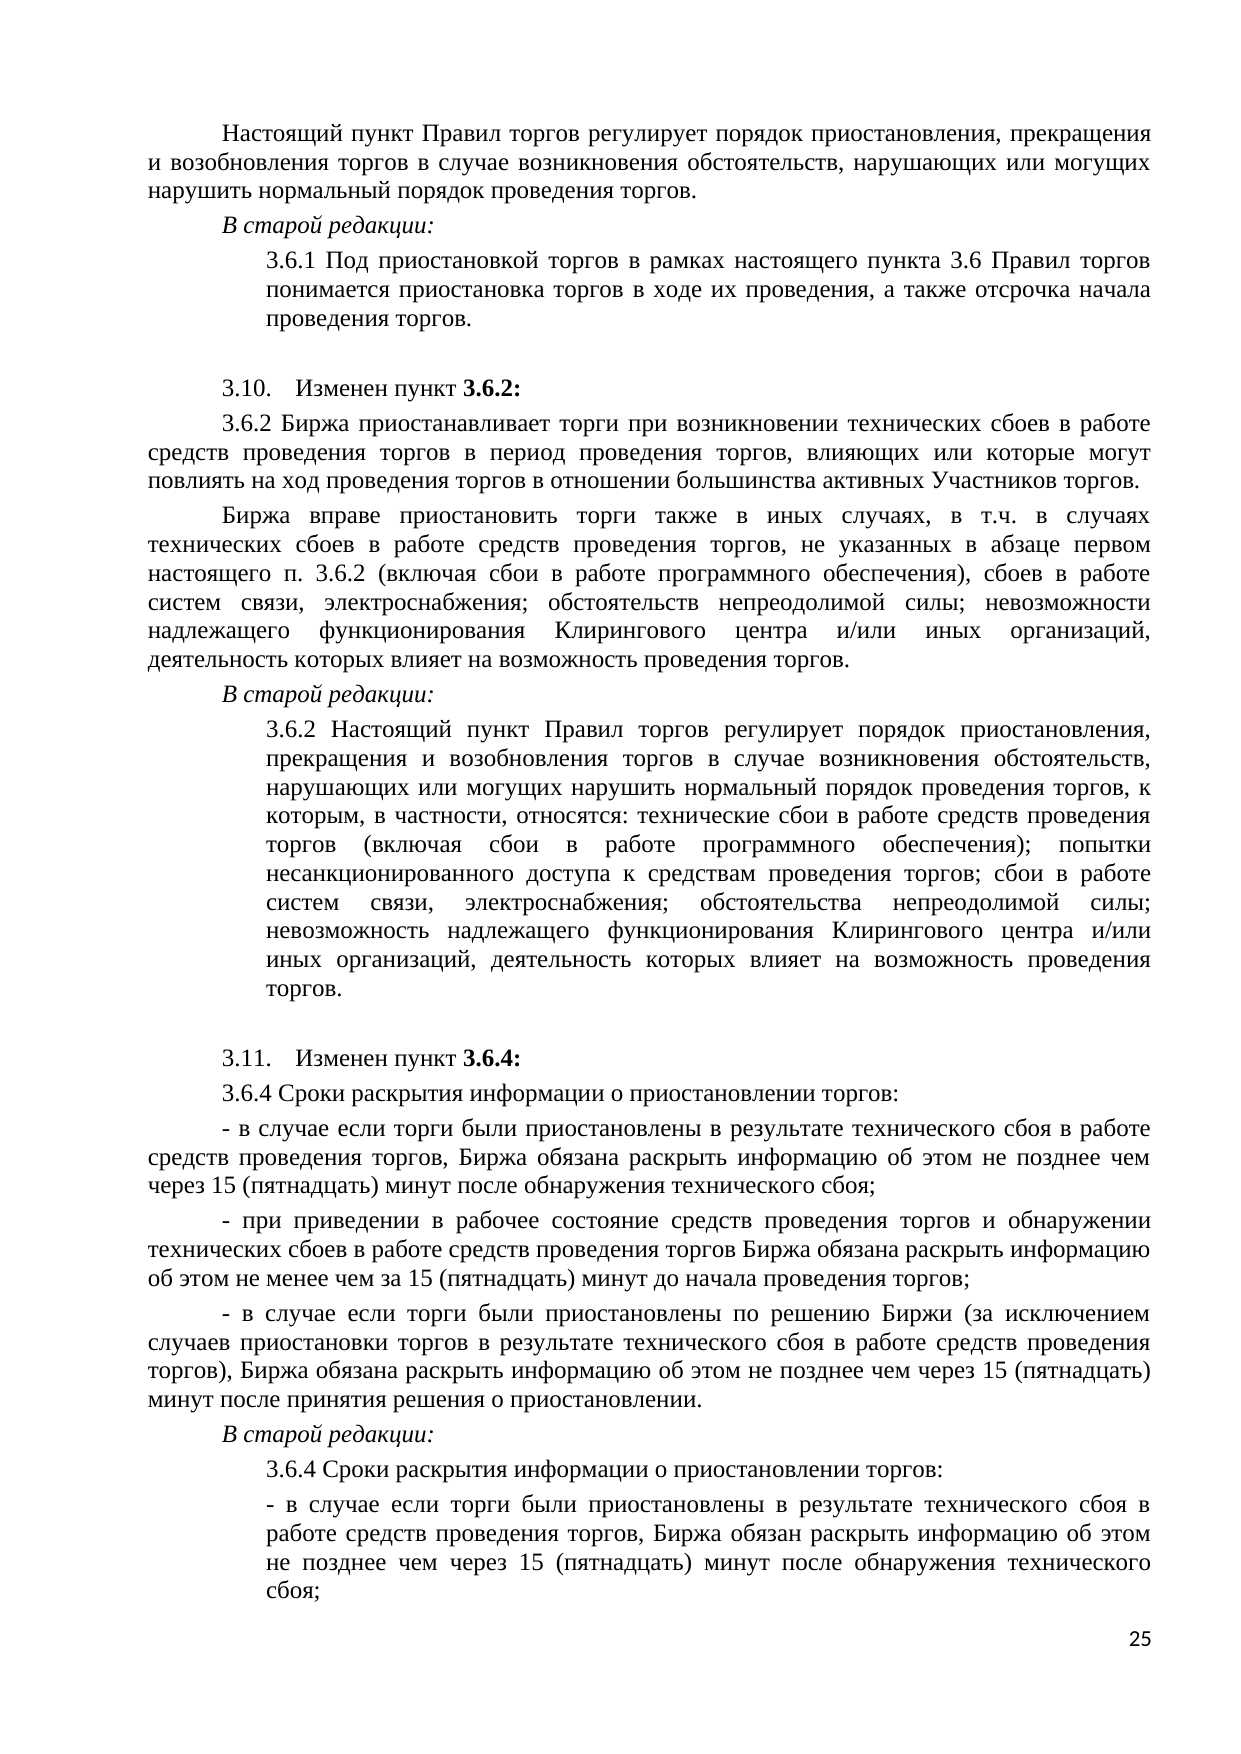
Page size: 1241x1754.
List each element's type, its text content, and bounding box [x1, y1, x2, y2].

list - в случае если торги были приостановлены в результате технического сбоя в работе средств проведения торгов, Биржа обязана раскрыть информацию об этом не позднее чем через 15 (пятнадцать) минут после обнаружения технического сбоя; [148, 1113, 1152, 1199]
list - в случае если торги были приостановлены по решению Биржи (за исключением случаев приостановки торгов в результате технического сбоя в работе средств проведения торгов), Биржа обязана раскрыть информацию об этом не позднее чем через 15 (пятнадцать) минут после принятия решения о приостановлении. [148, 1298, 1152, 1413]
list Настоящий пункт Правил торгов регулирует порядок приостановления, прекращения и возобновления торгов в случае возникновения обстоятельств, нарушающих или могущих нарушить нормальный порядок проведения торгов. [148, 118, 1152, 204]
list 3.6.4 Сроки раскрытия информации о приостановлении торгов: [266, 1454, 1152, 1483]
list В старой редакции: [148, 1419, 1152, 1448]
list Изменен пункт 3.6.4: [222, 1043, 1152, 1072]
list 3.6.1 Под приостановкой торгов в рамках настоящего пункта 3.6 Правил торгов понимается приостановка торгов в ходе их проведения, а также отсрочка начала проведения торгов. [266, 246, 1152, 332]
list Биржа вправе приостановить торги также в иных случаях, в т.ч. в случаях технических сбоев в работе средств проведения торгов, не указанных в абзаце первом настоящего п. 3.6.2 (включая сбои в работе программного обеспечения), сбоев в работе систем связи, электроснабжения; обстоятельств непреодолимой силы; невозможности надлежащего функционирования Клирингового центра и/или иных организаций, деятельность которых влияет на возможность проведения торгов. [148, 501, 1152, 673]
list Изменен пункт 3.6.2: [222, 373, 1152, 402]
list В старой редакции: [148, 211, 1152, 239]
list - при приведении в рабочее состояние средств проведения торгов и обнаружении технических сбоев в работе средств проведения торгов Биржа обязана раскрыть информацию об этом не менее чем за 15 (пятнадцать) минут до начала проведения торгов; [148, 1206, 1152, 1292]
list 3.6.2 Биржа приостанавливает торги при возникновении технических сбоев в работе средств проведения торгов в период проведения торгов, влияющих или которые могут повлиять на ход проведения торгов в отношении большинства активных Участников торгов. [148, 408, 1152, 494]
list В старой редакции: [148, 679, 1152, 708]
list - в случае если торги были приостановлены в результате технического сбоя в работе средств проведения торгов, Биржа обязан раскрыть информацию об этом не позднее чем через 15 (пятнадцать) минут после обнаружения технического сбоя; [266, 1489, 1152, 1604]
list 3.6.2 Настоящий пункт Правил торгов регулирует порядок приостановления, прекращения и возобновления торгов в случае возникновения обстоятельств, нарушающих или могущих нарушить нормальный порядок проведения торгов, к которым, в частности, относятся: технические сбои в работе средств проведения торгов (включая сбои в работе программного обеспечения); попытки несанкционированного доступа к средствам проведения торгов; сбои в работе систем связи, электроснабжения; обстоятельства непреодолимой силы; невозможность надлежащего функционирования Клирингового центра и/или иных организаций, деятельность которых влияет на возможность проведения торгов. [266, 714, 1152, 1002]
list 3.6.4 Сроки раскрытия информации о приостановлении торгов: [148, 1078, 1152, 1107]
